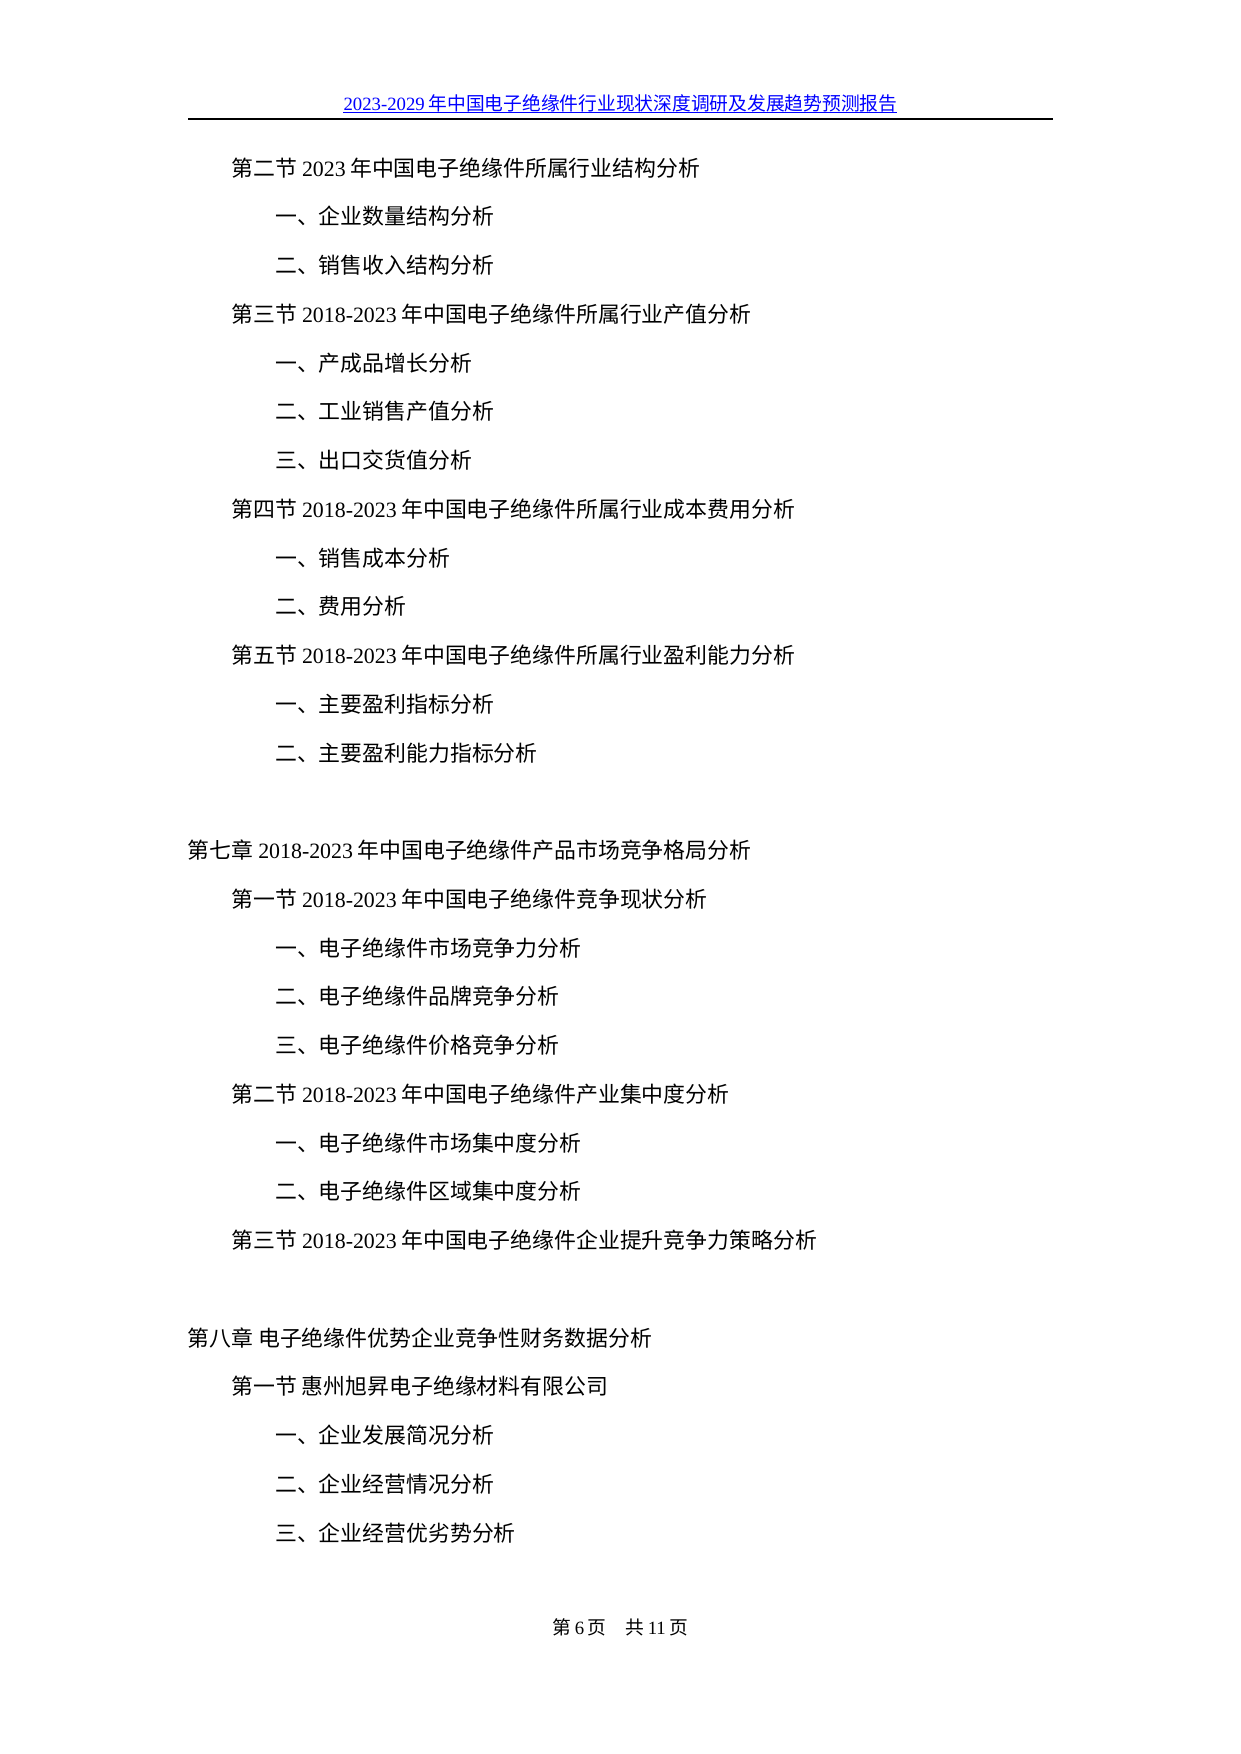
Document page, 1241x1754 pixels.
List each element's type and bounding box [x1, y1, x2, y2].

text [187, 150, 1053, 1548]
